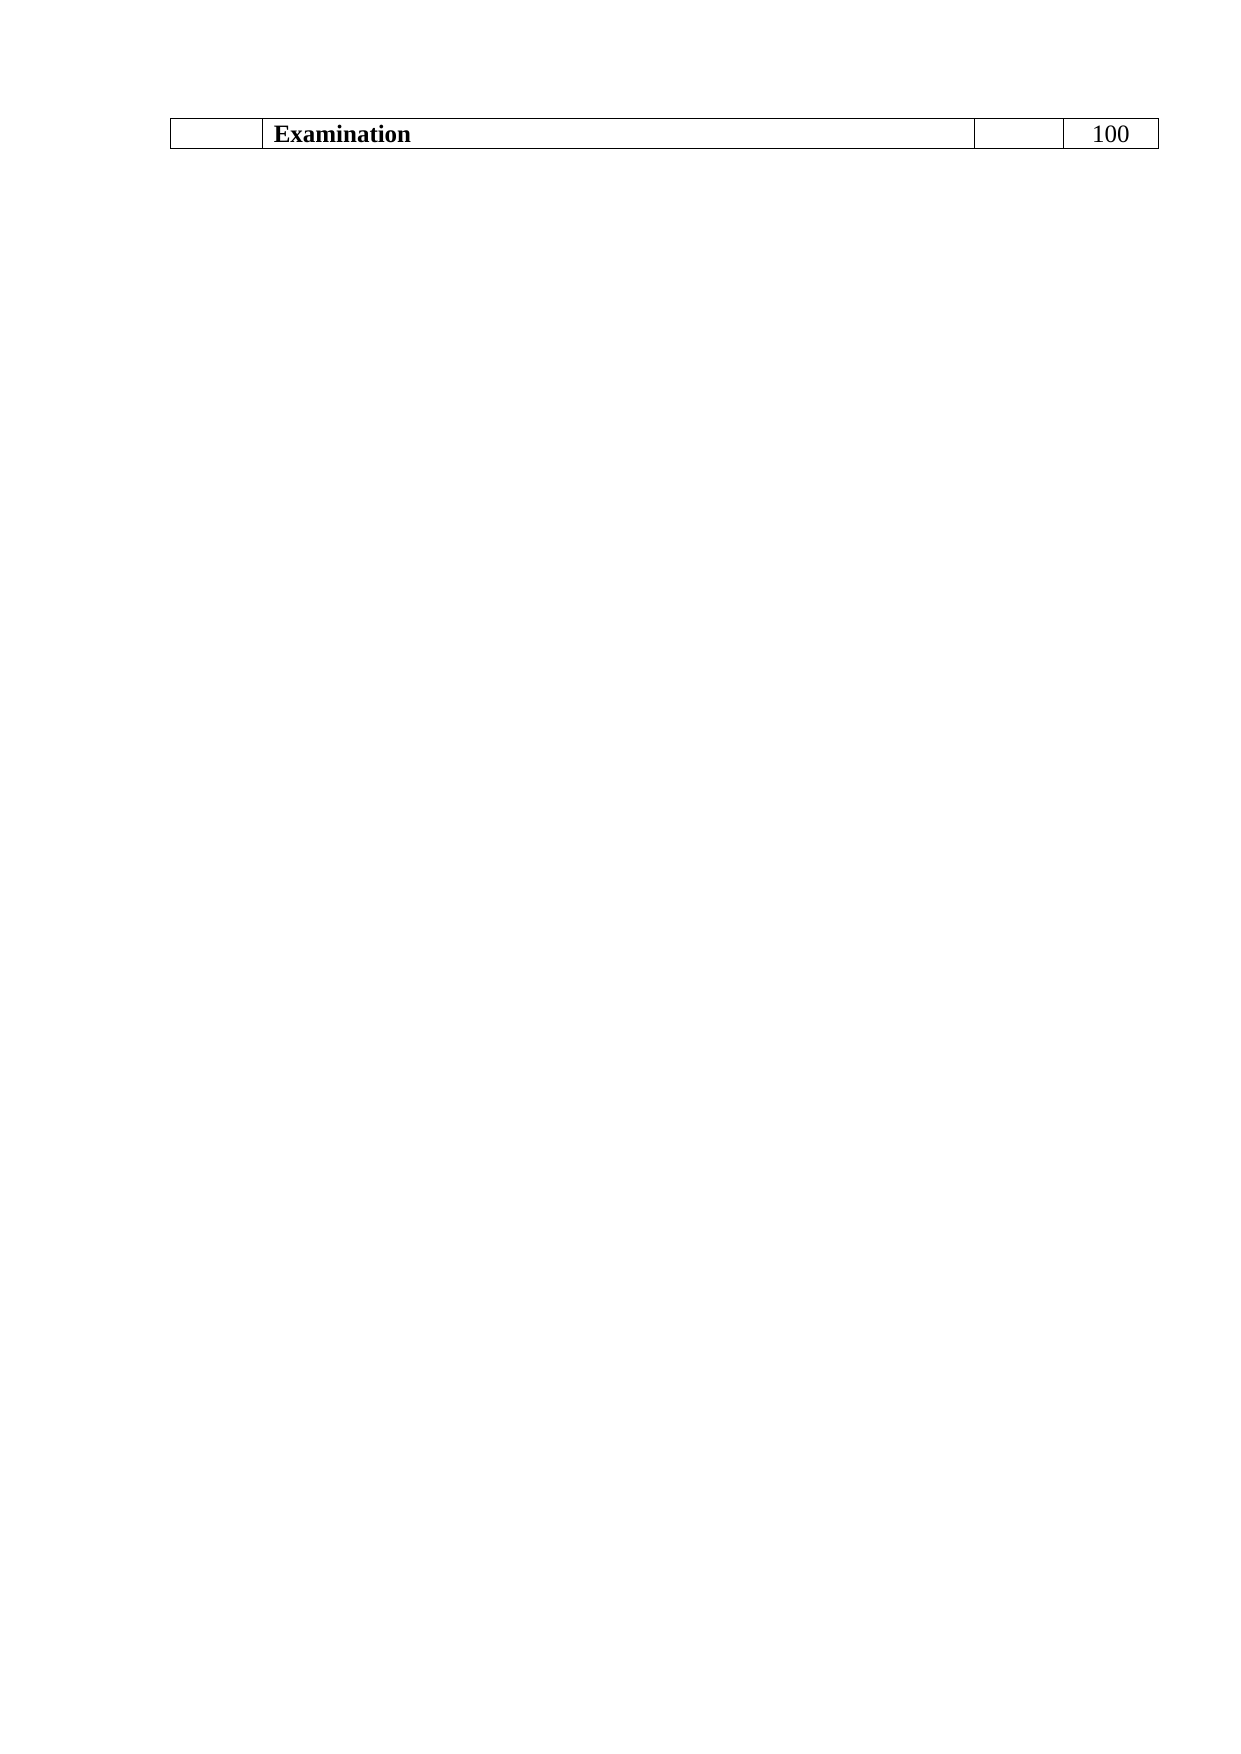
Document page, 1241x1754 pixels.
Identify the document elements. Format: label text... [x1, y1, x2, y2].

table_cell Examination [263, 119, 974, 148]
table_cell [975, 119, 1063, 148]
table_cell [171, 119, 262, 148]
table_cell 100 [1064, 119, 1158, 148]
